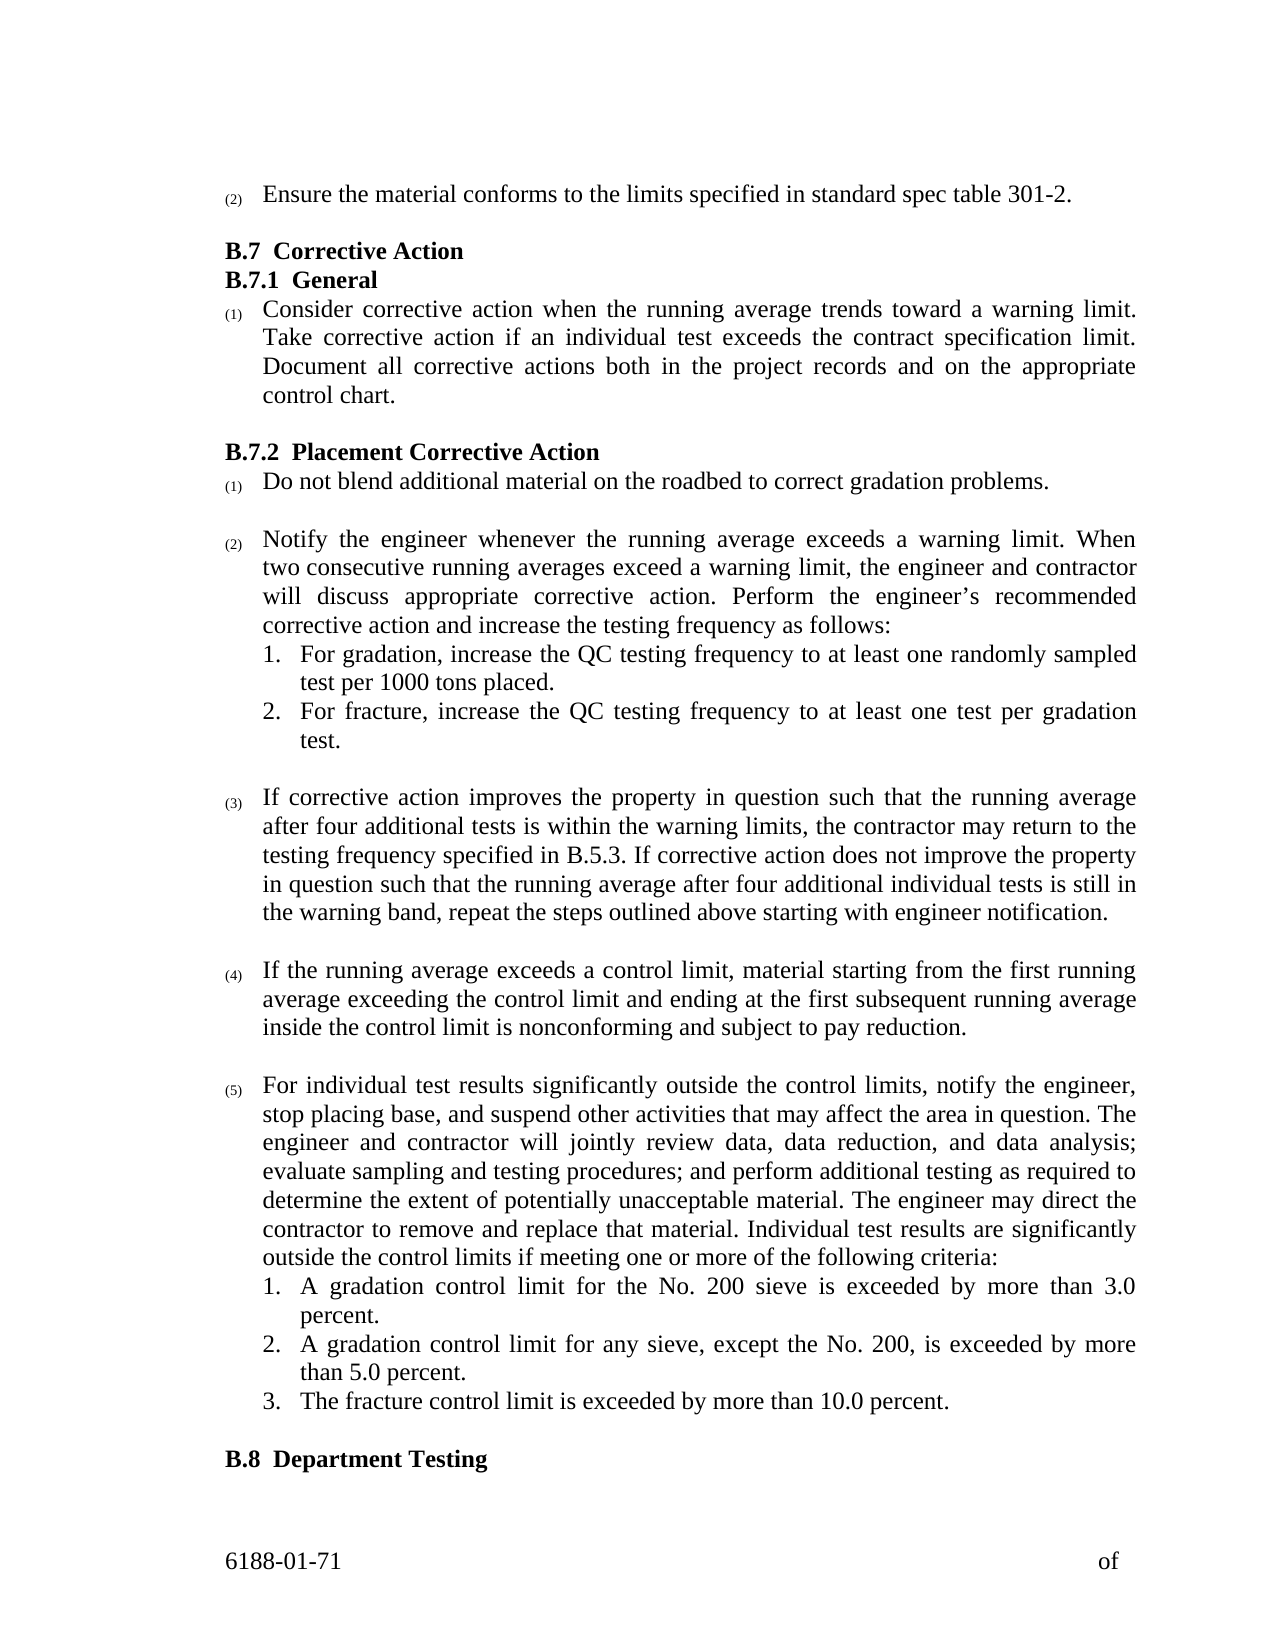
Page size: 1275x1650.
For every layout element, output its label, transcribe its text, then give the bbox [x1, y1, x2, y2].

text 3. The fracture control limit is exceeded by more than 10.0 percent. [262, 1386, 1137, 1415]
text (1) Consider corrective action when the running average trends toward a warning limit. Take corrective action if an individual test exceeds the contract specification limit. Document all corrective actions both in the project records and on the appropriate control chart. [225, 294, 1137, 409]
text (4) If the running average exceeds a control limit, material starting from the first running average exceeding the control limit and ending at the first subsequent running average inside the control limit is nonconforming and subject to pay reduction. [225, 955, 1137, 1041]
text B.7 Corrective Action [225, 236, 1137, 265]
text B.7.2 Placement Corrective Action [225, 437, 1137, 466]
text 2. For fracture, increase the QC testing frequency to at least one test per gradation test. [262, 696, 1137, 754]
text 2. A gradation control limit for any sieve, except the No. 200, is exceeded by more than 5.0 percent. [262, 1329, 1137, 1386]
text B.8 Department Testing [225, 1444, 1137, 1472]
text 1. For gradation, increase the QC testing frequency to at least one randomly sampled test per 1000 tons placed. [262, 639, 1137, 696]
text (1) Do not blend additional material on the roadbed to correct gradation problems. [225, 466, 1137, 495]
text (2) Notify the engineer whenever the running average exceeds a warning limit. When two consecutive running averages exceed a warning limit, the engineer and contractor will discuss appropriate corrective action. Perform the engineer’s recommended corrective action and increase the testing frequency as follows: [225, 524, 1137, 639]
text (5) For individual test results significantly outside the control limits, notify the engineer, stop placing base, and suspend other activities that may affect the area in question. The engineer and contractor will jointly review data, data reduction, and data analysis; evaluate sampling and testing procedures; and perform additional testing as required to determine the extent of potentially unacceptable material. The engineer may direct the contractor to remove and replace that material. Individual test results are significantly outside the control limits if meeting one or more of the following criteria: [225, 1070, 1137, 1271]
text 1. A gradation control limit for the No. 200 sieve is exceeded by more than 3.0 percent. [262, 1271, 1137, 1329]
text (2) Ensure the material conforms to the limits specified in standard spec table 301-2. [225, 179, 1137, 207]
text (3) If corrective action improves the property in question such that the running average after four additional tests is within the warning limits, the contractor may return to the testing frequency specified in B.5.3. If corrective action does not improve the property in question such that the running average after four additional individual tests is still in the warning band, repeat the steps outlined above starting with engineer notification. [225, 782, 1137, 926]
text B.7.1 General [225, 265, 1137, 294]
